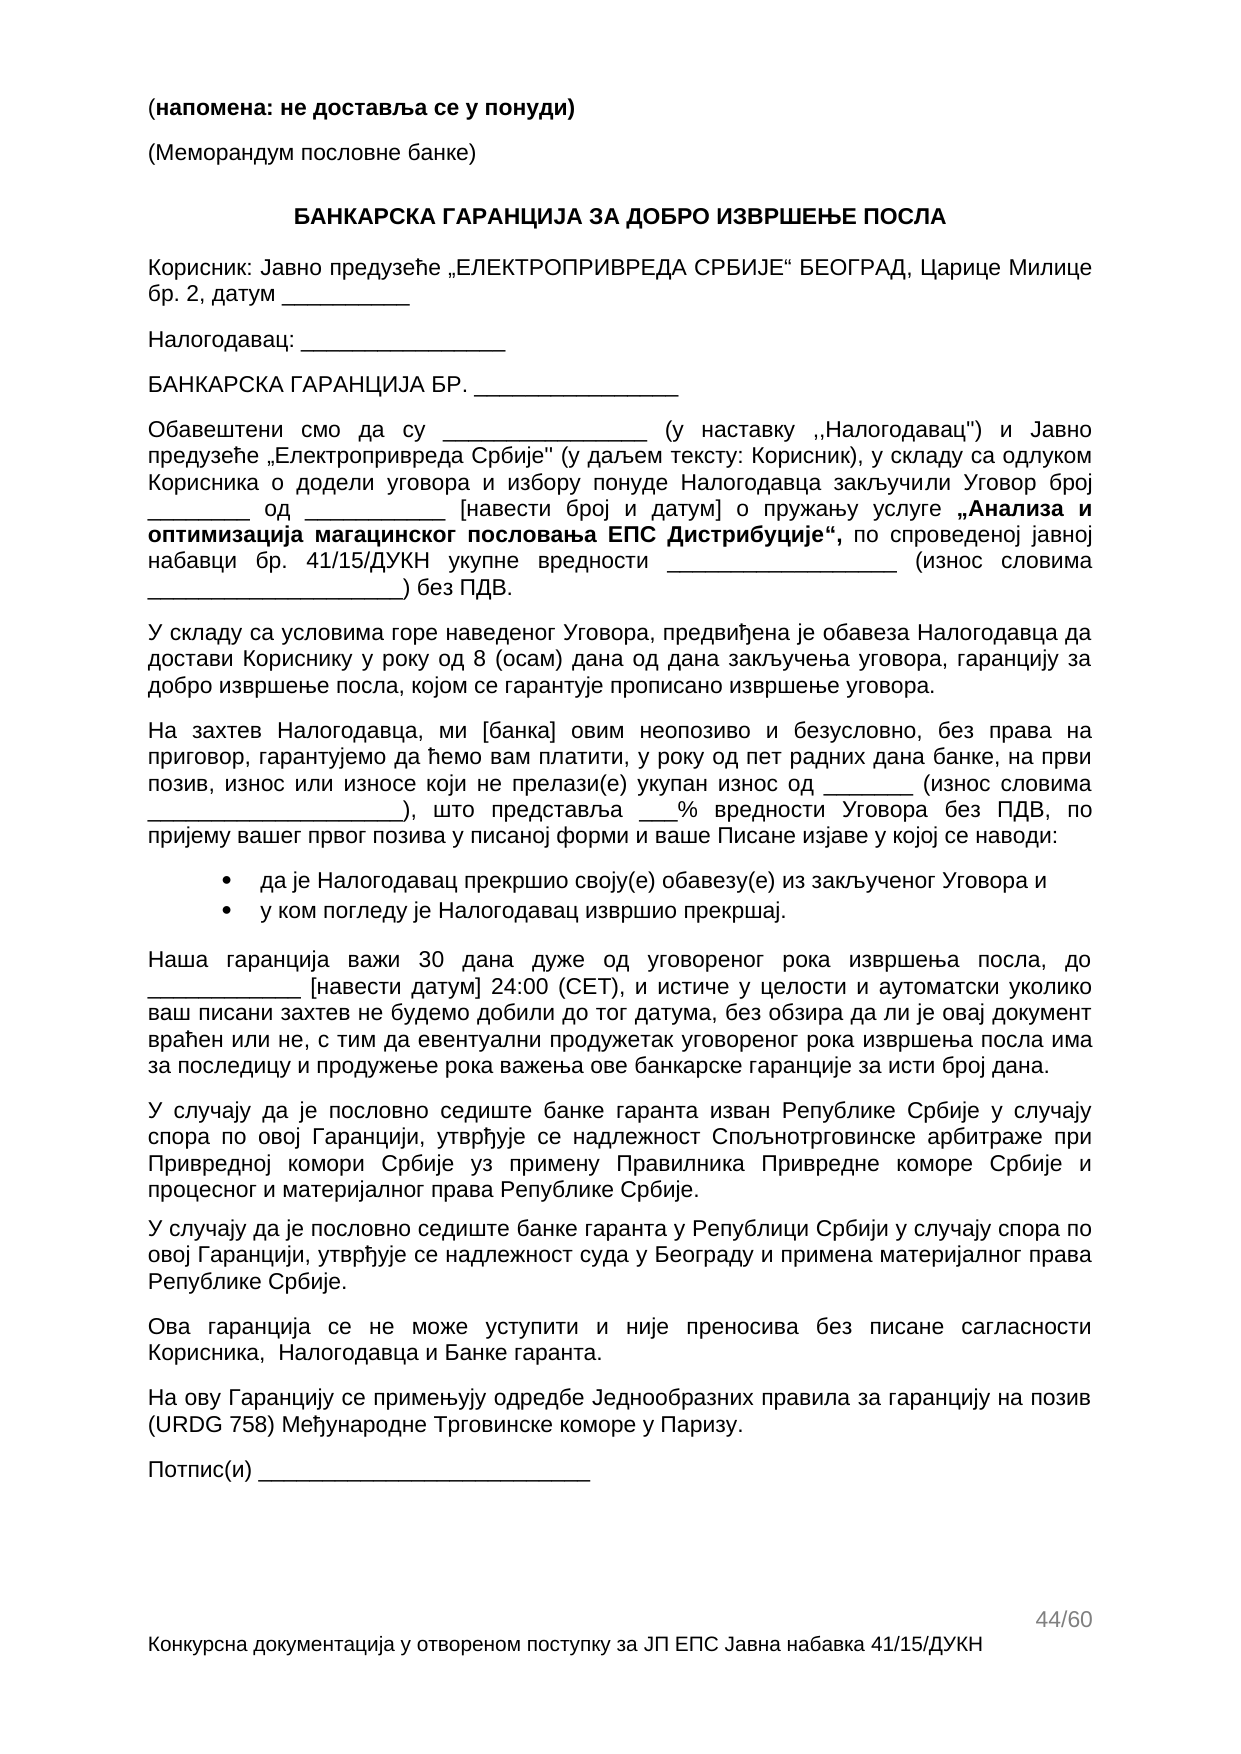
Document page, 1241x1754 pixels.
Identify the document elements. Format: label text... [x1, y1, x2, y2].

text Наша гаранција важи 30 дана дуже од уговореног рока извршења посла, до ____________ [навести датум] 24:00 (CET), и истиче у целости и аутоматски уколико ваш писани захтев не будемо добили до тог датума, без обзира да ли је овај документ враћен или не, с тим да евентуални продужетак уговореног рока извршења посла има за последицу и продужење рока важења ове банкарске гаранције за исти број дана. [148, 946, 1093, 1078]
text На ову Гаранцију се примењују одредбе Једнообразних правила за гаранцију на позив (URDG 758) Међународне Трговинске коморе у Паризу. [148, 1384, 1093, 1437]
text У случају да је пословно седиште банке гаранта изван Републике Србије у случају спора по овој Гаранцији, утврђује се надлежност Спољнотрговинске арбитраже при Привредној комори Србије уз примену Правилника Привредне коморе Србије и процесног и материјалног права Републике Србије. [148, 1097, 1093, 1202]
text БАНКАРСКА ГАРАНЦИЈА БР. ________________ [148, 371, 1093, 397]
text (Меморандум пословне банке) [148, 139, 1093, 165]
text Обавештени смо да су ________________ (у наставку ,,Налогодавац'') и Јавно предузеће „Електропривреда Србије'' (у даљем тексту: Корисник), у складу са одлуком Корисника о додели уговора и избору понуде Налогодавца закључили Уговор број ________ од ___________ [навести број и датум] о пружању услуге „Анализа и оптимизација магацинског пословања ЕПС Дистрибуције“, по спроведеној јавној набавци бр. 41/15/ДУКН укупне вредности __________________ (износ словима ____________________) без ПДВ. [148, 416, 1093, 600]
list да је Налогодавац прекршио своју(е) обавезу(е) из закљученог Уговора и [223, 867, 1093, 894]
text БАНКАРСКА ГАРАНЦИЈА ЗА ДОБРО ИЗВРШЕЊЕ ПОСЛА [148, 203, 1093, 229]
text (напомена: не доставља се у понуди) [148, 94, 1093, 120]
text Налогодавац: ________________ [148, 326, 1093, 352]
text Потпис(и) __________________________ [148, 1456, 1093, 1482]
text На захтев Налогодавца, ми [банка] овим неопозиво и безусловно, без права на приговор, гарантујемо да ћемо вам платити, у року од пет радних дана банке, на први позив, износ или износе који не прелази(е) укупан износ од _______ (износ словима ____________________), што представља ___% вредности Уговора без ПДВ, по пријему вашег првог позива у писаној форми и ваше Писане изјаве у којој се наводи: [148, 717, 1093, 848]
list у ком погледу је Налогодавац извршио прекршај. [223, 897, 1093, 924]
text У случају да је пословно седиште банке гаранта у Републици Србији у случају спора по овој Гаранцији, утврђује се надлежност суда у Београду и примена материјалног права Републике Србије. [148, 1215, 1093, 1294]
text У складу са условима горе наведеног Уговора, предвиђена је обавеза Налогодавца да достави Кориснику у року од 8 (осам) дана од дана закључења уговора, гаранцију за добро извршење посла, којом се гарантује прописано извршење уговора. [148, 619, 1093, 698]
text Корисник: Јавно предузеће „ЕЛЕКТРОПРИВРЕДА СРБИЈЕ“ БЕОГРАД, Царице Милице бр. 2, датум __________ [148, 254, 1093, 307]
text Ова гаранција се не може уступити и није преносива без писане сагласности Корисника, Налогодавца и Банке гаранта. [148, 1313, 1093, 1365]
